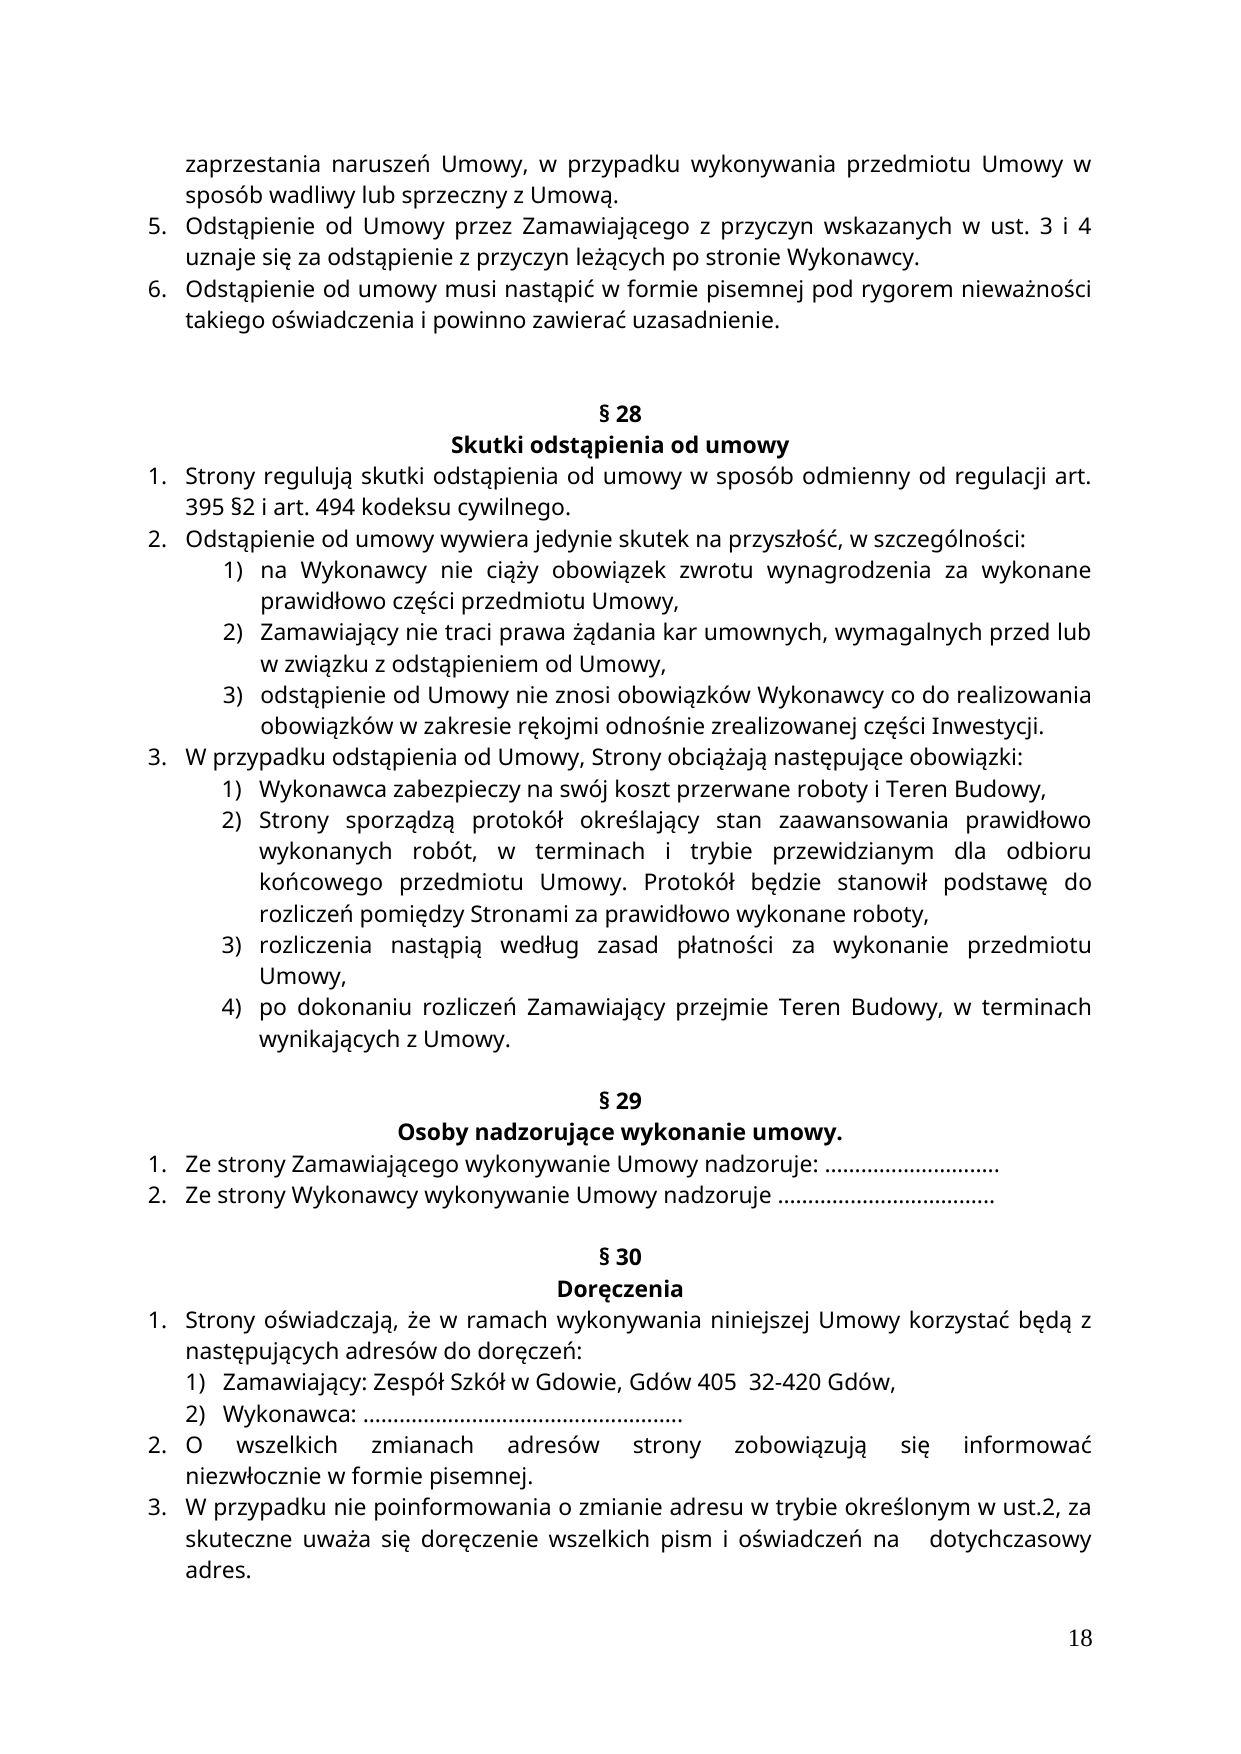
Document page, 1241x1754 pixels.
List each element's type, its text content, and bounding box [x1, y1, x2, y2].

list rozliczenia nastąpią według zasad płatności za wykonanie przedmiotu Umowy, [221, 929, 1093, 991]
text Osoby nadzorujące wykonanie umowy. [148, 1116, 1093, 1148]
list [148, 148, 1093, 210]
text 2. Ze strony Wykonawcy wykonywanie Umowy nadzoruje ……………………………... [148, 1179, 1093, 1210]
list O wszelkich zmianach adresów strony zobowiązują się informować niezwłocznie w formie pisemnej. [148, 1429, 1093, 1491]
list odstąpienie od Umowy nie znosi obowiązków Wykonawcy co do realizowania obowiązków w zakresie rękojmi odnośnie zrealizowanej części Inwestycji. [223, 679, 1093, 741]
list Zamawiający: Zespół Szkół w Gdowie, Gdów 405 32-420 Gdów, [185, 1366, 1093, 1398]
list Wykonawca: …………………………………………….. [185, 1398, 1093, 1429]
list Strony oświadczają, że w ramach wykonywania niniejszej Umowy korzystać będą z następujących adresów do doręczeń: [148, 1304, 1093, 1366]
list na Wykonawcy nie ciąży obowiązek zwrotu wynagrodzenia za wykonane prawidłowo części przedmiotu Umowy, [223, 554, 1093, 616]
list Wykonawca zabezpieczy na swój koszt przerwane roboty i Teren Budowy, [221, 773, 1093, 804]
list Strony sporządzą protokół określający stan zaawansowania prawidłowo wykonanych robót, w terminach i trybie przewidzianym dla odbioru końcowego przedmiotu Umowy. Protokół będzie stanowił podstawę do rozliczeń pomiędzy Stronami za prawidłowo wykonane roboty, [221, 804, 1093, 929]
list po dokonaniu rozliczeń Zamawiający przejmie Teren Budowy, w terminach wynikających z Umowy. [221, 991, 1093, 1054]
list Zamawiający nie traci prawa żądania kar umownych, wymagalnych przed lub w związku z odstąpieniem od Umowy, [223, 616, 1093, 679]
list W przypadku odstąpienia od Umowy, Strony obciążają następujące obowiązki: [148, 741, 1093, 773]
list W przypadku nie poinformowania o zmianie adresu w trybie określonym w ust.2, za skuteczne uważa się doręczenie wszelkich pism i oświadczeń na dotychczasowy adres. [148, 1491, 1093, 1585]
list Odstąpienie od umowy musi nastąpić w formie pisemnej pod rygorem nieważności takiego oświadczenia i powinno zawierać uzasadnienie. [148, 273, 1093, 335]
list Odstąpienie od umowy wywiera jedynie skutek na przyszłość, w szczególności: [148, 523, 1093, 554]
text § 30 [148, 1241, 1093, 1273]
text 1. Ze strony Zamawiającego wykonywanie Umowy nadzoruje: ……………………….. [148, 1148, 1093, 1179]
list Strony regulują skutki odstąpienia od umowy w sposób odmienny od regulacji art. 395 §2 i art. 494 kodeksu cywilnego. [148, 460, 1093, 523]
text Doręczenia [148, 1273, 1093, 1304]
text § 28 [148, 398, 1093, 429]
list Odstąpienie od Umowy przez Zamawiającego z przyczyn wskazanych w ust. 3 i 4 uznaje się za odstąpienie z przyczyn leżących po stronie Wykonawcy. [148, 210, 1093, 273]
text Skutki odstąpienia od umowy [148, 429, 1093, 460]
text § 29 [148, 1085, 1093, 1116]
